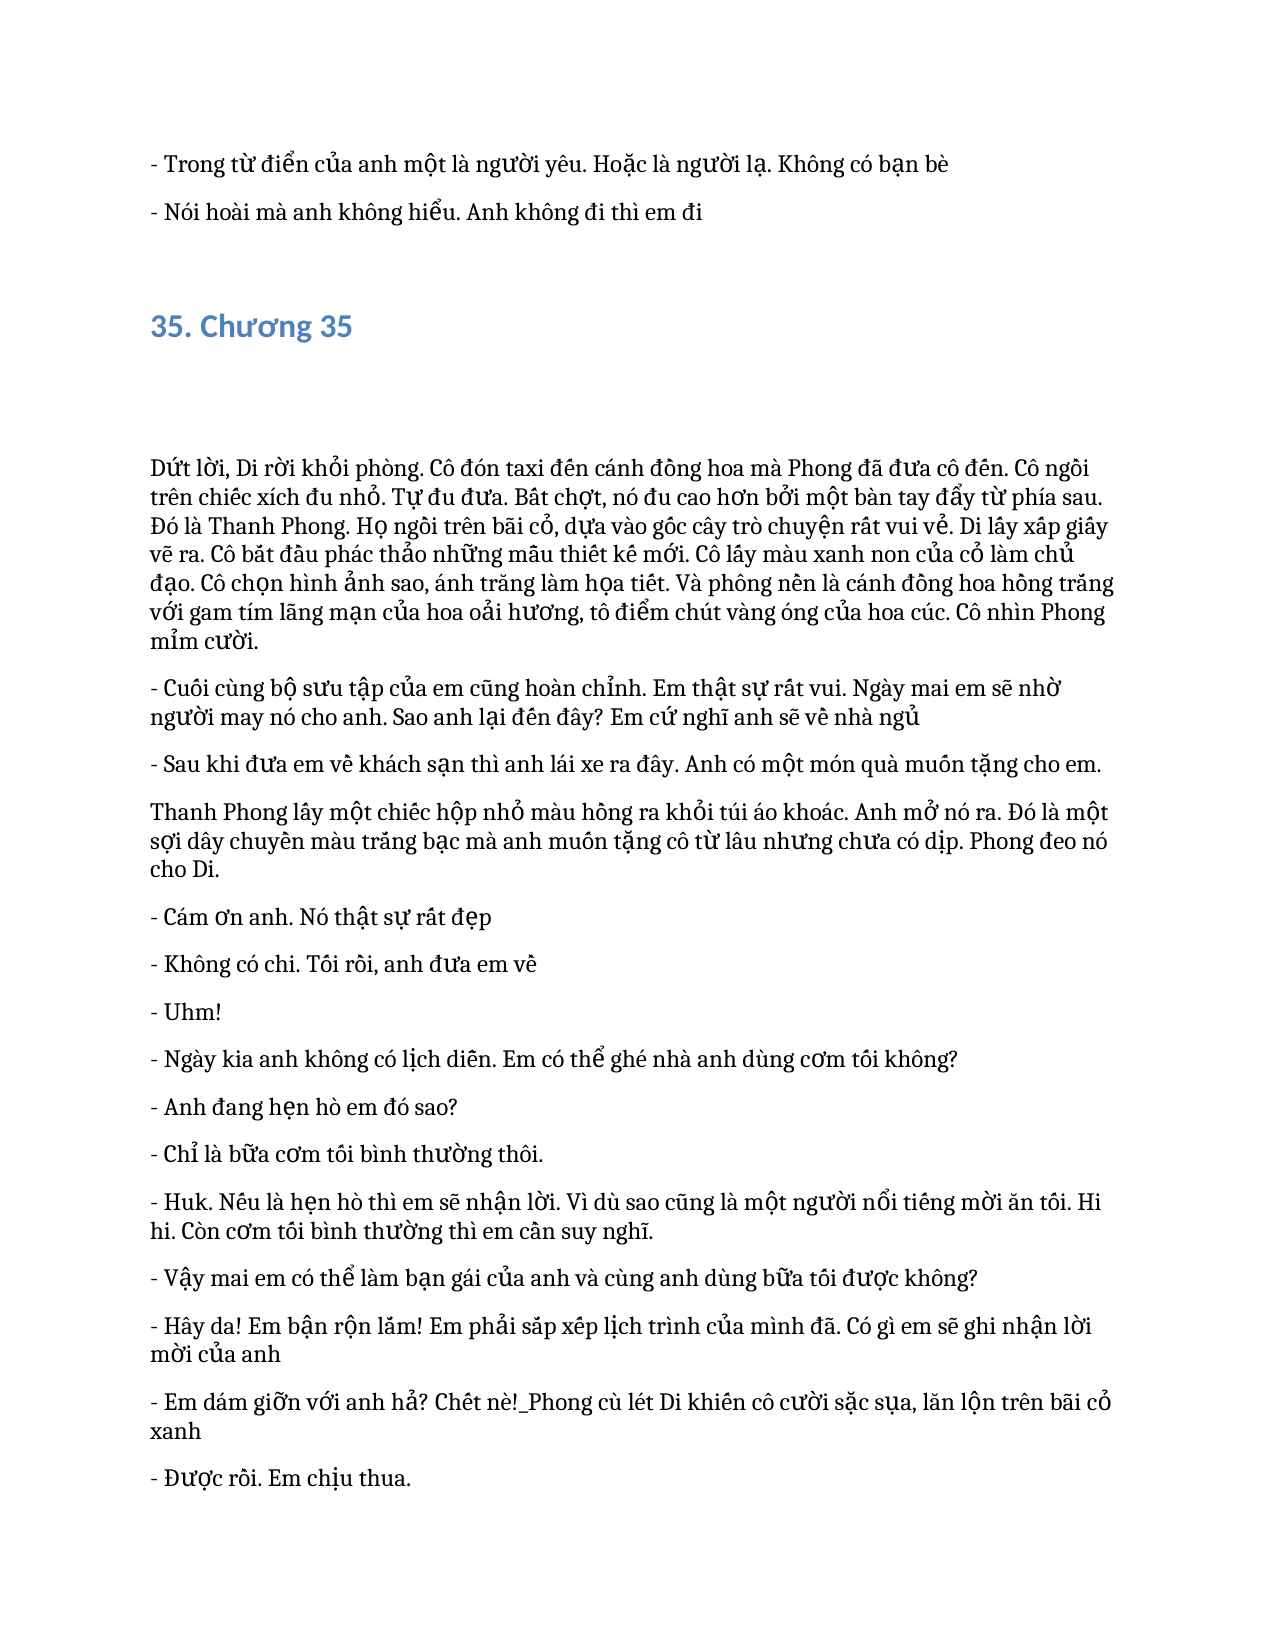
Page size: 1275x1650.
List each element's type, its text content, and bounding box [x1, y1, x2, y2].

text - Cuối cùng bộ sưu tập của em cũng hoàn chỉnh. Em thật sự rất vui. Ngày mai em sẽ nhờ người may nó cho anh. Sao anh lại đến đây? Em cứ nghĩ anh sẽ về nhà ngủ [150, 674, 1125, 732]
text - Không có chi. Tối rồi, anh đưa em về [150, 950, 1125, 979]
text - Uhm! [150, 998, 1125, 1027]
text Thanh Phong lấy một chiếc hộp nhỏ màu hồng ra khỏi túi áo khoác. Anh mở nó ra. Đó là một sợi dây chuyền màu trắng bạc mà anh muốn tặng cô từ lâu nhưng chưa có dịp. Phong đeo nó cho Di. [150, 798, 1125, 884]
text - Sau khi đưa em về khách sạn thì anh lái xe ra đây. Anh có một món quà muốn tặng cho em. [150, 750, 1125, 779]
text - Anh đang hẹn hò em đó sao? [150, 1093, 1125, 1122]
text - Chỉ là bữa cơm tối bình thường thôi. [150, 1140, 1125, 1169]
text - Nói hoài mà anh không hiểu. Anh không đi thì em đi [150, 197, 1125, 284]
text - Ngày kia anh không có lịch diễn. Em có thể ghé nhà anh dùng cơm tối không? [150, 1045, 1125, 1074]
text - Cám ơn anh. Nó thật sự rất đẹp [150, 903, 1125, 932]
text - Trong từ điển của anh một là người yêu. Hoặc là người lạ. Không có bạn bè [150, 150, 1125, 179]
text - Được rồi. Em chịu thua. [150, 1464, 1125, 1493]
text Dứt lời, Di rời khỏi phòng. Cô đón taxi đến cánh đồng hoa mà Phong đã đưa cô đến. Cô ngồi trên chiếc xích đu nhỏ. Tự đu đưa. Bất chợt, nó đu cao hơn bởi một bàn tay đẩy từ phía sau. Đó là Thanh Phong. Họ ngồi trên bãi cỏ, dựa vào gốc cây trò chuyện rất vui vẻ. Di lấy xấp giấy vẽ ra. Cô bắt đầu phác thảo những mẫu thiết kế mới. Cô lấy màu xanh non của cỏ làm chủ đạo. Cô chọn hình ảnh sao, ánh trăng làm họa tiết. Và phông nền là cánh đồng hoa hồng trắng với gam tím lãng mạn của hoa oải hương, tô điểm chút vàng óng của hoa cúc. Cô nhìn Phong mỉm cười. [150, 454, 1125, 655]
text - Hây da! Em bận rộn lắm! Em phải sắp xếp lịch trình của mình đã. Có gì em sẽ ghi nhận lời mời của anh [150, 1312, 1125, 1369]
subtitle 35. Chương 35 [150, 304, 1125, 345]
text - Vậy mai em có thể làm bạn gái của anh và cùng anh dùng bữa tối được không? [150, 1264, 1125, 1293]
text - Huk. Nếu là hẹn hò thì em sẽ nhận lời. Vì dù sao cũng là một người nổi tiếng mời ăn tối. Hi hi. Còn cơm tối bình thường thì em cần suy nghĩ. [150, 1188, 1125, 1245]
text - Em dám giỡn với anh hả? Chết nè!_Phong cù lét Di khiến cô cười sặc sụa, lăn lộn trên bãi cỏ xanh [150, 1388, 1125, 1445]
